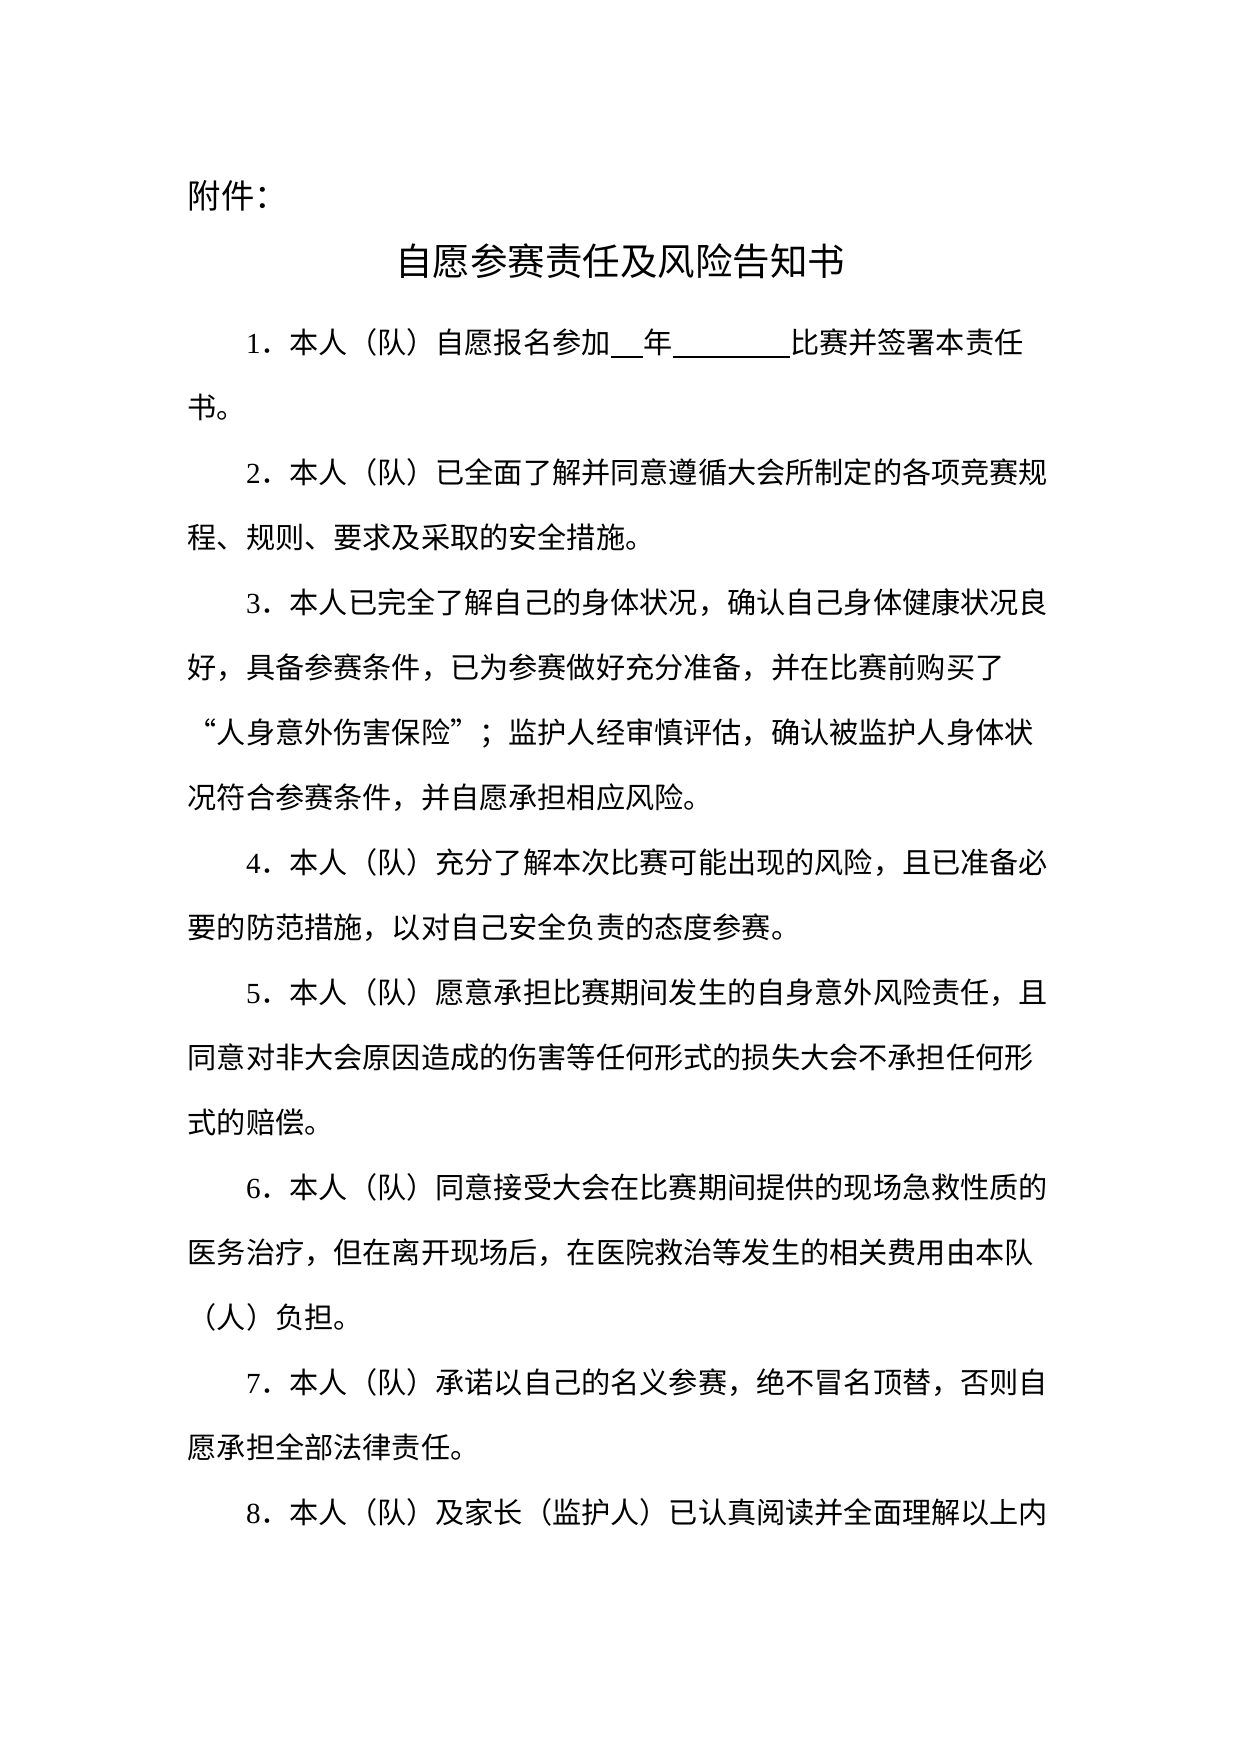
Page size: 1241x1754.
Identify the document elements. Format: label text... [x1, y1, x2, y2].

text 附件： [187, 162, 1053, 227]
list 本人（队）自愿报名参加 年 比赛并签署本责任书。 [187, 308, 1053, 438]
list 本人（队）愿意承担比赛期间发生的自身意外风险责任，且同意对非大会原因造成的伤害等任何形式的损失大会不承担任何形式的赔偿。 [187, 958, 1053, 1153]
list 本人已完全了解自己的身体状况，确认自己身体健康状况良好，具备参赛条件，已为参赛做好充分准备，并在比赛前购买了“人身意外伤害保险”；监护人经审慎评估，确认被监护人身体状况符合参赛条件，并自愿承担相应风险。 [187, 568, 1053, 828]
text 自愿参赛责任及风险告知书 [187, 227, 1053, 292]
list 本人（队）承诺以自己的名义参赛，绝不冒名顶替，否则自愿承担全部法律责任。 [187, 1348, 1053, 1478]
list 本人（队）充分了解本次比赛可能出现的风险，且已准备必要的防范措施，以对自己安全负责的态度参赛。 [187, 828, 1053, 958]
list 本人（队）同意接受大会在比赛期间提供的现场急救性质的医务治疗，但在离开现场后，在医院救治等发生的相关费用由本队（人）负担。 [187, 1153, 1053, 1348]
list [187, 1478, 1053, 1543]
list 本人（队）已全面了解并同意遵循大会所制定的各项竞赛规程、规则、要求及采取的安全措施。 [187, 438, 1053, 568]
